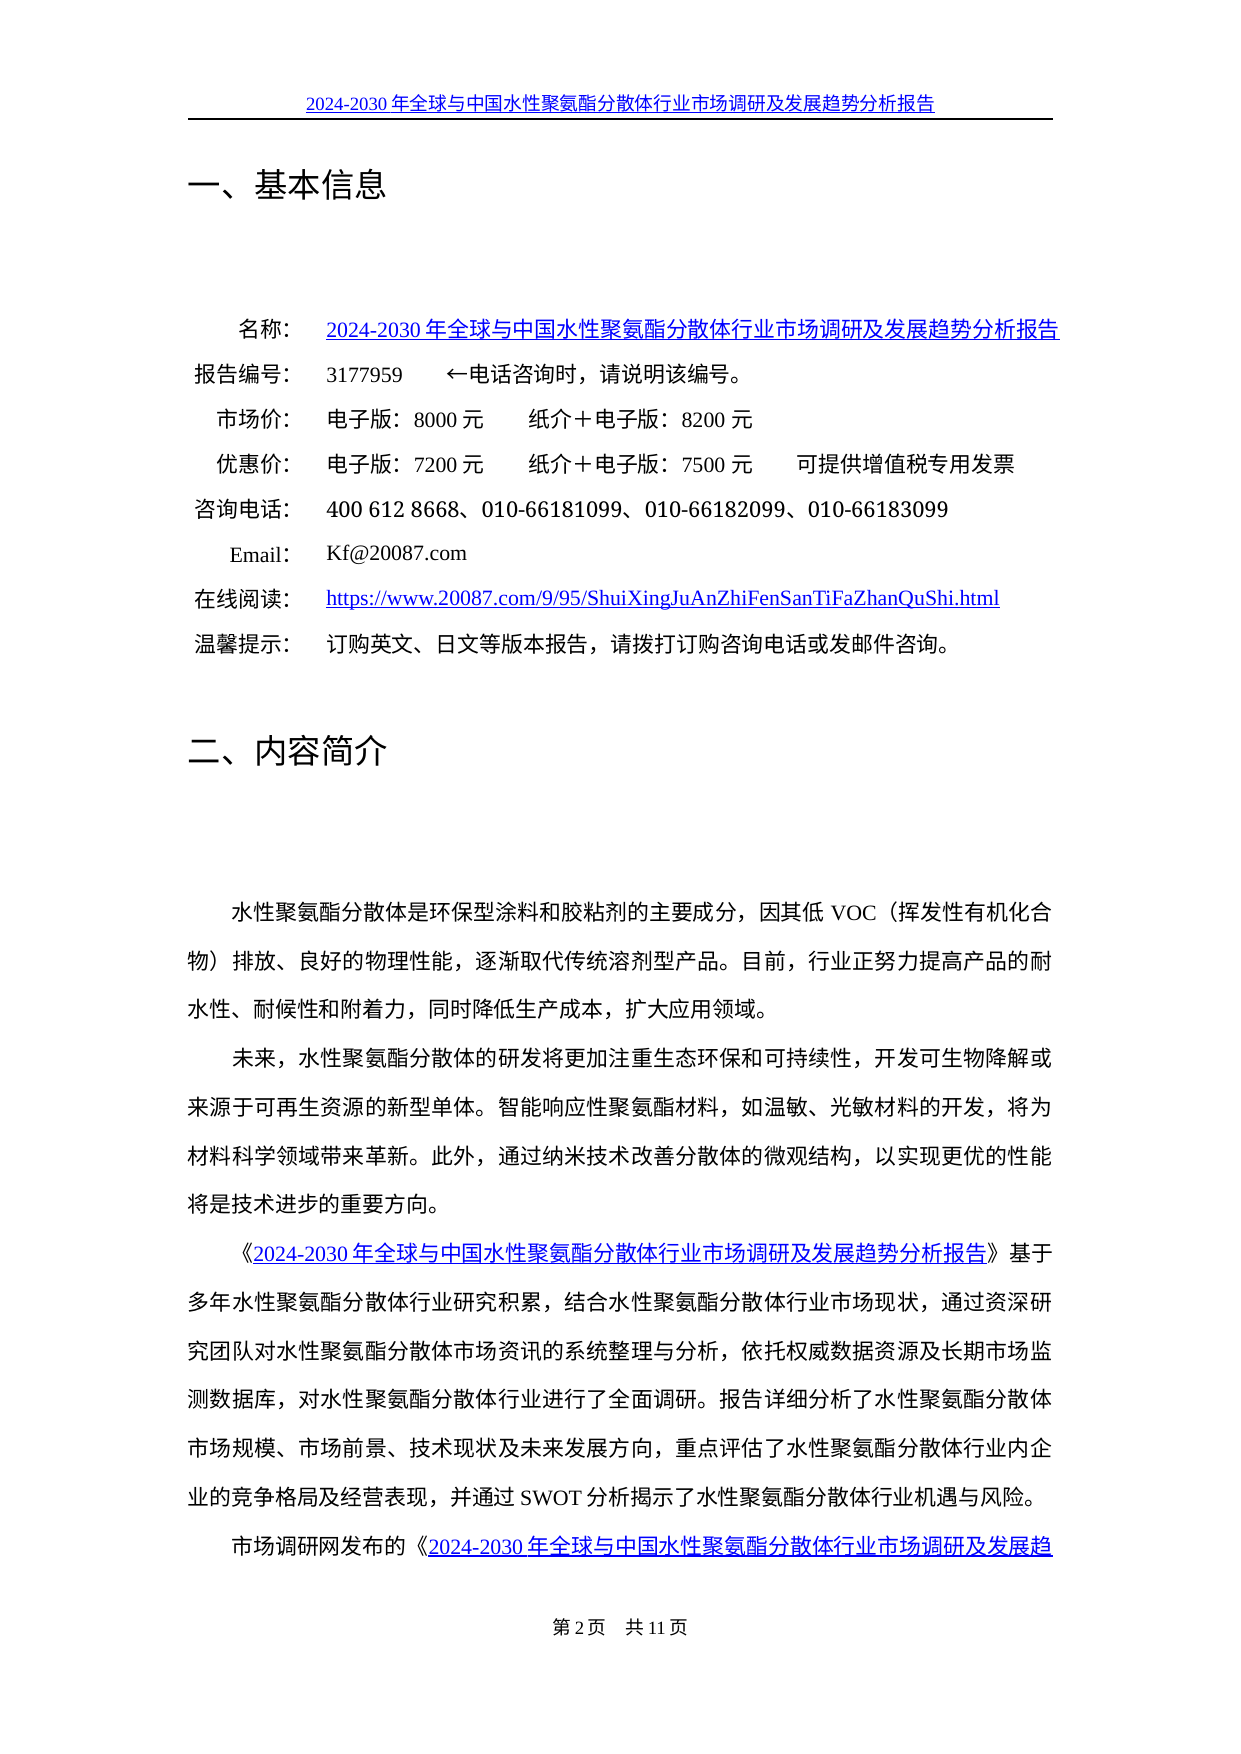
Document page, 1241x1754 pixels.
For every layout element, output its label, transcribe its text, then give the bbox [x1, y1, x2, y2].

table_cell 在线阅读： [167, 582, 315, 627]
table_cell [315, 582, 1073, 627]
table_cell 3177959 ←电话咨询时，请说明该编号。 [315, 357, 1073, 402]
table_cell 温馨提示： [167, 627, 315, 672]
table_header 名称： [167, 312, 315, 357]
table_cell 报告编号： [167, 357, 315, 402]
table_cell 电子版：7200 元 纸介＋电子版：7500 元 可提供增值税专用发票 [315, 447, 1073, 492]
title 二、内容简介 [187, 717, 1053, 782]
table_cell 优惠价： [167, 447, 315, 492]
table_cell 咨询电话： [167, 492, 315, 537]
table_cell 400 612 8668、010-66181099、010-66182099、010-66183099 [315, 492, 1073, 537]
title 一、基本信息 [187, 150, 1053, 215]
table_header 2024-2030年全球与中国水性聚氨酯分散体行业市场调研及发展趋势分析报告 [315, 312, 1073, 357]
table_cell Kf@20087.com [315, 537, 1073, 582]
table_cell 市场价： [167, 402, 315, 447]
table_cell 电子版：8000 元 纸介＋电子版：8200 元 [315, 402, 1073, 447]
table_cell Email： [167, 537, 315, 582]
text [187, 894, 1053, 1561]
table_cell 订购英文、日文等版本报告，请拨打订购咨询电话或发邮件咨询。 [315, 627, 1073, 672]
